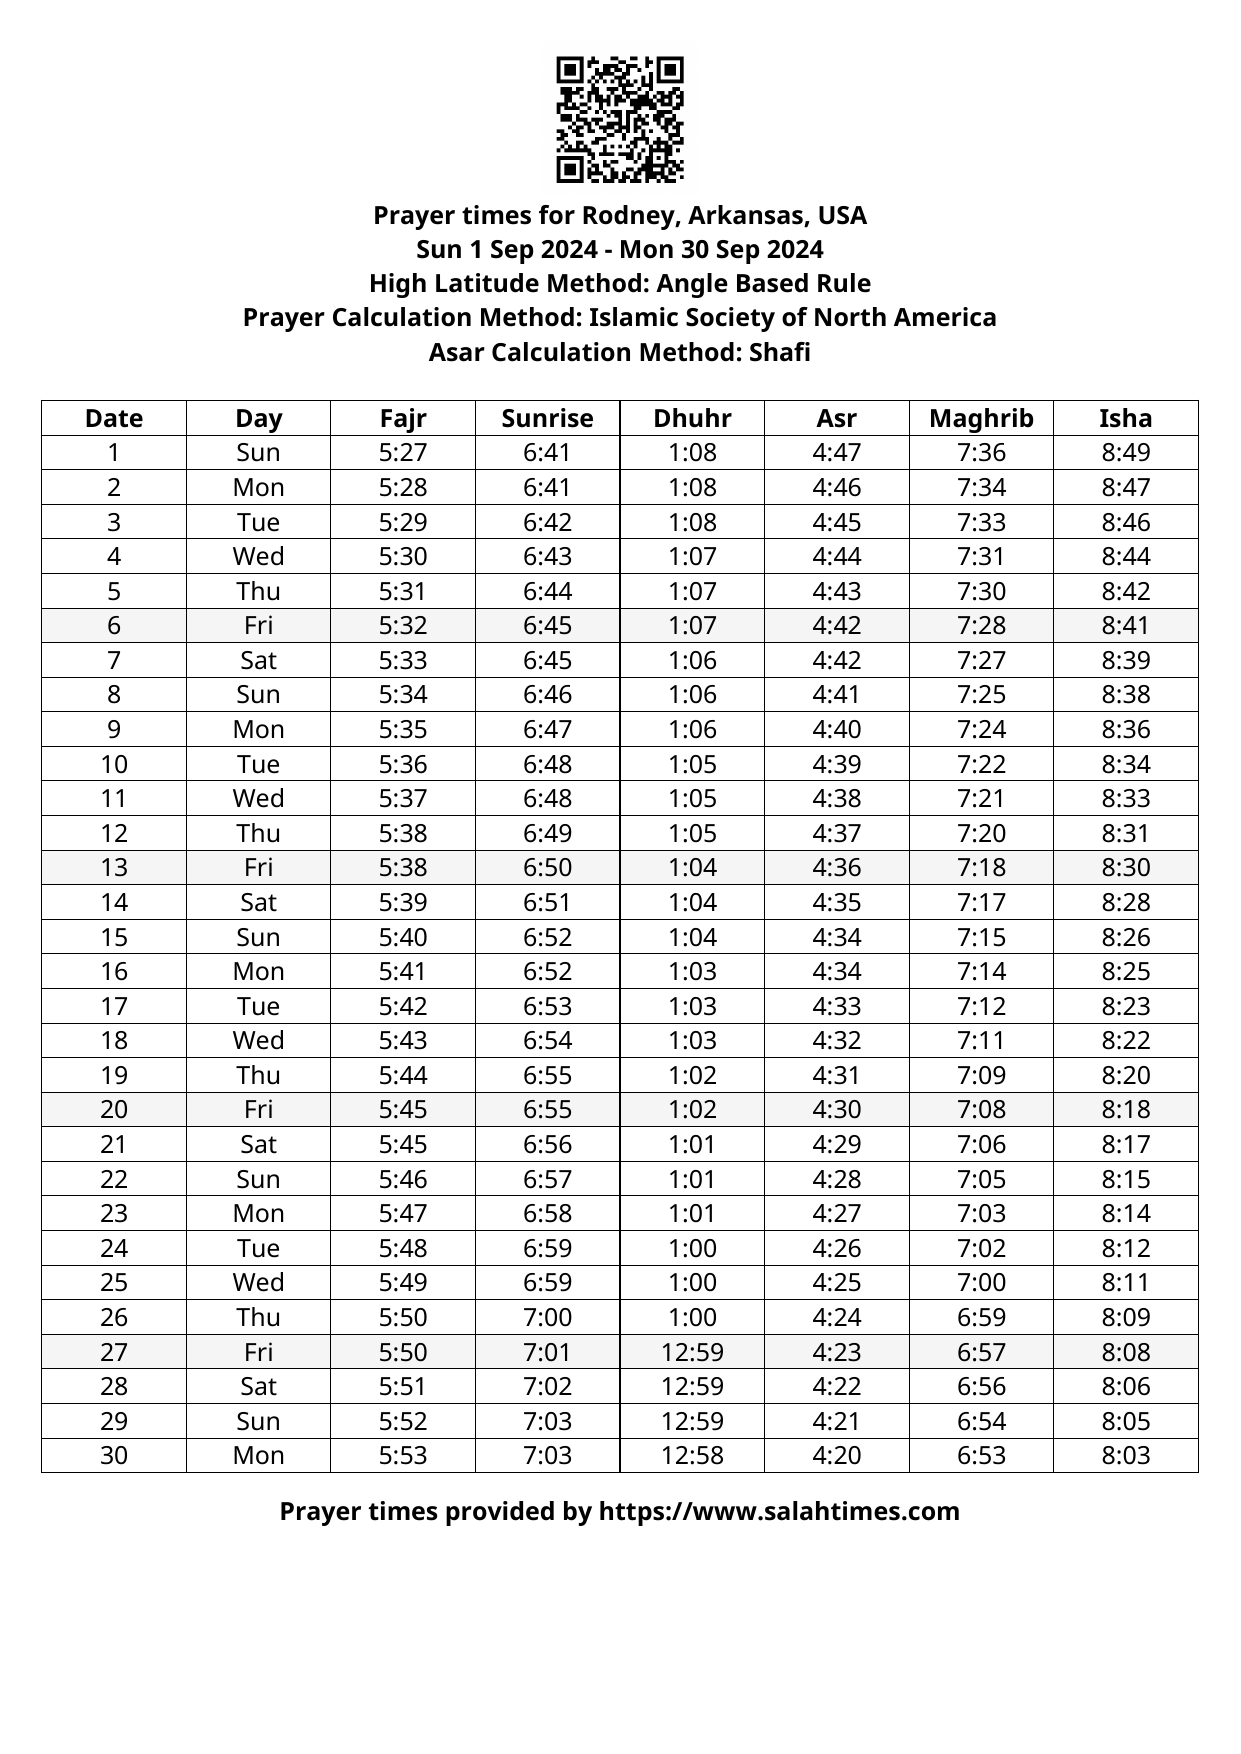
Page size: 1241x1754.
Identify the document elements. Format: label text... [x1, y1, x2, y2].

table_cell Mon [187, 954, 330, 988]
table_cell 1:07 [621, 609, 764, 642]
table_cell 6:48 [476, 781, 619, 815]
table_cell 7:21 [910, 781, 1053, 815]
table_cell 5:48 [331, 1231, 475, 1264]
table_cell 7 [42, 643, 186, 677]
table_cell 7:24 [910, 712, 1053, 746]
table_cell 3 [42, 505, 186, 538]
table_cell 8:47 [1054, 470, 1198, 504]
table_cell 4:26 [765, 1231, 909, 1264]
table_cell Fri [187, 609, 330, 642]
table_cell 8:31 [1054, 816, 1198, 849]
table_cell Wed [187, 1266, 330, 1299]
table_cell 1:06 [621, 712, 764, 746]
table_cell Thu [187, 574, 330, 607]
table_cell 5:35 [331, 712, 475, 746]
table_cell 1:07 [621, 539, 764, 573]
table_cell 1 [42, 436, 186, 469]
table_cell 8:17 [1054, 1127, 1198, 1161]
table_cell 5:45 [331, 1093, 475, 1126]
table_cell Wed [187, 539, 330, 573]
table_cell 15 [42, 920, 186, 953]
table_cell 8:03 [1054, 1439, 1198, 1472]
table_cell 12:59 [621, 1404, 764, 1437]
table_cell 6:41 [476, 470, 619, 504]
table_cell 5:52 [331, 1404, 475, 1437]
picture [542, 41, 699, 198]
table_cell 5:32 [331, 609, 475, 642]
table_cell 5:41 [331, 954, 475, 988]
table_cell 16 [42, 954, 186, 988]
table_cell 6:58 [476, 1196, 619, 1230]
table_cell 1:04 [621, 920, 764, 953]
table_cell 7:28 [910, 609, 1053, 642]
table_cell 6:49 [476, 816, 619, 849]
table_cell 6:54 [910, 1404, 1053, 1437]
table_cell 6:45 [476, 609, 619, 642]
table_cell 1:06 [621, 643, 764, 677]
table_cell 6:52 [476, 920, 619, 953]
table_cell 5:50 [331, 1300, 475, 1334]
table_cell 14 [42, 885, 186, 919]
table_cell 27 [42, 1335, 186, 1368]
table_cell 20 [42, 1093, 186, 1126]
table_cell 1:03 [621, 1024, 764, 1057]
table_cell Sun [187, 678, 330, 711]
table_cell 7:08 [910, 1093, 1053, 1126]
table_cell 4:45 [765, 505, 909, 538]
table_cell 8:22 [1054, 1024, 1198, 1057]
table_cell 4:20 [765, 1439, 909, 1472]
table_cell 8:30 [1054, 851, 1198, 884]
table_cell Mon [187, 712, 330, 746]
table_cell 4:36 [765, 851, 909, 884]
table_cell 8:49 [1054, 436, 1198, 469]
table_cell 6:56 [910, 1369, 1053, 1403]
table_cell 4:30 [765, 1093, 909, 1126]
table_cell 4:44 [765, 539, 909, 573]
table_cell 4:39 [765, 747, 909, 780]
text Prayer times provided by https://www.salahtimes.com [42, 1494, 1198, 1528]
table_cell 4:24 [765, 1300, 909, 1334]
table_cell 7:00 [910, 1266, 1053, 1299]
table_cell Wed [187, 781, 330, 815]
table_header Dhuhr [621, 401, 764, 434]
table_cell 8:28 [1054, 885, 1198, 919]
table_cell 6:48 [476, 747, 619, 780]
text Asar Calculation Method: Shafi [42, 334, 1198, 368]
table_cell 7:30 [910, 574, 1053, 607]
table_cell 12 [42, 816, 186, 849]
table_cell 7:09 [910, 1058, 1053, 1092]
table_cell 9 [42, 712, 186, 746]
table_cell 4:40 [765, 712, 909, 746]
table_cell Mon [187, 1439, 330, 1472]
table_cell 8:09 [1054, 1300, 1198, 1334]
table_cell 5:27 [331, 436, 475, 469]
table_cell 7:33 [910, 505, 1053, 538]
table_cell 7:25 [910, 678, 1053, 711]
table_cell 7:27 [910, 643, 1053, 677]
table_cell 5:33 [331, 643, 475, 677]
table_cell 4:22 [765, 1369, 909, 1403]
table_cell 8:33 [1054, 781, 1198, 815]
table_cell 5:31 [331, 574, 475, 607]
table_cell 7:03 [910, 1196, 1053, 1230]
table_cell 12:59 [621, 1335, 764, 1368]
table_cell Fri [187, 851, 330, 884]
text High Latitude Method: Angle Based Rule [42, 266, 1198, 300]
table_cell 6:44 [476, 574, 619, 607]
table_cell 5:34 [331, 678, 475, 711]
table_cell Mon [187, 1196, 330, 1230]
table_cell 4:31 [765, 1058, 909, 1092]
table_cell 8:34 [1054, 747, 1198, 780]
table_cell 17 [42, 989, 186, 1022]
table_cell Sat [187, 1369, 330, 1403]
table_cell Sun [187, 920, 330, 953]
table_cell 28 [42, 1369, 186, 1403]
table_cell Thu [187, 816, 330, 849]
table_cell 29 [42, 1404, 186, 1437]
table_cell Wed [187, 1024, 330, 1057]
table_cell Sun [187, 1404, 330, 1437]
table_cell 8:44 [1054, 539, 1198, 573]
table_cell 5:46 [331, 1162, 475, 1195]
table_header Maghrib [910, 401, 1053, 434]
table_cell 5:42 [331, 989, 475, 1022]
table_cell Tue [187, 505, 330, 538]
table_header Day [187, 401, 330, 434]
table_cell 19 [42, 1058, 186, 1092]
table_cell 4:34 [765, 954, 909, 988]
table_cell 7:31 [910, 539, 1053, 573]
table_cell Thu [187, 1058, 330, 1092]
table_header Isha [1054, 401, 1198, 434]
table_cell 1:01 [621, 1127, 764, 1161]
table_cell 5:51 [331, 1369, 475, 1403]
table_cell Sun [187, 436, 330, 469]
table_cell 13 [42, 851, 186, 884]
table_cell 21 [42, 1127, 186, 1161]
table_cell 8:39 [1054, 643, 1198, 677]
table_cell 4:29 [765, 1127, 909, 1161]
table_cell 1:03 [621, 989, 764, 1022]
table_cell Mon [187, 470, 330, 504]
table_cell 8:42 [1054, 574, 1198, 607]
table_cell 4:42 [765, 609, 909, 642]
table_cell 4:46 [765, 470, 909, 504]
table_header Fajr [331, 401, 475, 434]
table_cell 8:11 [1054, 1266, 1198, 1299]
table_cell 5:50 [331, 1335, 475, 1368]
table_cell 6:55 [476, 1058, 619, 1092]
table_cell 5:28 [331, 470, 475, 504]
table_cell 6:57 [476, 1162, 619, 1195]
table_cell 1:04 [621, 885, 764, 919]
table_cell 7:03 [476, 1439, 619, 1472]
table_cell 8:12 [1054, 1231, 1198, 1264]
table_cell Sat [187, 885, 330, 919]
table_cell 7:02 [910, 1231, 1053, 1264]
table_cell Fri [187, 1335, 330, 1368]
table_cell 1:02 [621, 1058, 764, 1092]
table_cell 6:45 [476, 643, 619, 677]
table_cell 6:59 [476, 1266, 619, 1299]
table_cell Thu [187, 1300, 330, 1334]
table_cell 8:25 [1054, 954, 1198, 988]
table_cell 5 [42, 574, 186, 607]
table_cell 26 [42, 1300, 186, 1334]
table_cell 18 [42, 1024, 186, 1057]
table_cell 7:11 [910, 1024, 1053, 1057]
table_cell 2 [42, 470, 186, 504]
table_cell 1:01 [621, 1162, 764, 1195]
table_cell 6:53 [910, 1439, 1053, 1472]
table_cell 1:00 [621, 1231, 764, 1264]
table_cell 1:02 [621, 1093, 764, 1126]
table_cell 6:53 [476, 989, 619, 1022]
table_cell 7:01 [476, 1335, 619, 1368]
table_cell 4:33 [765, 989, 909, 1022]
table_cell 1:05 [621, 816, 764, 849]
table_cell 5:39 [331, 885, 475, 919]
table_cell 11 [42, 781, 186, 815]
table_cell 22 [42, 1162, 186, 1195]
table_cell 7:06 [910, 1127, 1053, 1161]
table_cell 6 [42, 609, 186, 642]
table_cell 6:42 [476, 505, 619, 538]
table_cell 8:15 [1054, 1162, 1198, 1195]
table_cell 5:53 [331, 1439, 475, 1472]
table_header Sunrise [476, 401, 619, 434]
text Prayer Calculation Method: Islamic Society of North America [42, 300, 1198, 334]
table_cell 8:20 [1054, 1058, 1198, 1092]
table_cell 6:54 [476, 1024, 619, 1057]
text Prayer times for Rodney, Arkansas, USA [42, 198, 1198, 232]
table_cell 1:05 [621, 747, 764, 780]
table_cell 7:20 [910, 816, 1053, 849]
table_cell 6:51 [476, 885, 619, 919]
table_cell 6:56 [476, 1127, 619, 1161]
table_cell 5:43 [331, 1024, 475, 1057]
table_cell 7:17 [910, 885, 1053, 919]
table_cell 25 [42, 1266, 186, 1299]
table_cell 1:08 [621, 470, 764, 504]
table_cell 6:55 [476, 1093, 619, 1126]
table_cell 8 [42, 678, 186, 711]
table_cell 4:47 [765, 436, 909, 469]
table_cell 5:30 [331, 539, 475, 573]
table_cell 4:28 [765, 1162, 909, 1195]
table_cell Tue [187, 1231, 330, 1264]
table_cell 8:38 [1054, 678, 1198, 711]
table_cell Sat [187, 643, 330, 677]
table_cell 8:05 [1054, 1404, 1198, 1437]
table_cell 23 [42, 1196, 186, 1230]
table_cell 4 [42, 539, 186, 573]
table_cell 7:14 [910, 954, 1053, 988]
table_cell 1:07 [621, 574, 764, 607]
table_header Asr [765, 401, 909, 434]
table_cell 5:38 [331, 816, 475, 849]
table_cell 7:02 [476, 1369, 619, 1403]
table_cell 5:29 [331, 505, 475, 538]
table_cell Fri [187, 1093, 330, 1126]
table_cell 5:45 [331, 1127, 475, 1161]
table_cell 4:34 [765, 920, 909, 953]
table_cell 7:18 [910, 851, 1053, 884]
table_cell 6:41 [476, 436, 619, 469]
table_cell 1:05 [621, 781, 764, 815]
table_cell 6:57 [910, 1335, 1053, 1368]
table_cell 1:00 [621, 1300, 764, 1334]
table_cell 1:04 [621, 851, 764, 884]
table_cell 10 [42, 747, 186, 780]
table_cell 24 [42, 1231, 186, 1264]
table_cell 4:35 [765, 885, 909, 919]
table_cell 12:59 [621, 1369, 764, 1403]
table_cell 12:58 [621, 1439, 764, 1472]
table_cell 5:49 [331, 1266, 475, 1299]
table_cell 7:22 [910, 747, 1053, 780]
table_cell 4:43 [765, 574, 909, 607]
table_cell 4:41 [765, 678, 909, 711]
table_cell 30 [42, 1439, 186, 1472]
table_cell 7:12 [910, 989, 1053, 1022]
table_cell 4:38 [765, 781, 909, 815]
table_cell 4:23 [765, 1335, 909, 1368]
table_cell 1:08 [621, 505, 764, 538]
table_cell 1:08 [621, 436, 764, 469]
text Sun 1 Sep 2024 - Mon 30 Sep 2024 [42, 232, 1198, 266]
table_cell 7:34 [910, 470, 1053, 504]
table_cell Tue [187, 989, 330, 1022]
table_cell Sun [187, 1162, 330, 1195]
table_cell 8:08 [1054, 1335, 1198, 1368]
table_header Date [42, 401, 186, 434]
table_cell 4:32 [765, 1024, 909, 1057]
table_cell Sat [187, 1127, 330, 1161]
table_cell 8:36 [1054, 712, 1198, 746]
table_cell 4:37 [765, 816, 909, 849]
table_cell 1:00 [621, 1266, 764, 1299]
table_cell 7:15 [910, 920, 1053, 953]
table_cell Tue [187, 747, 330, 780]
table_cell 4:21 [765, 1404, 909, 1437]
table_cell 6:47 [476, 712, 619, 746]
table_cell 5:38 [331, 851, 475, 884]
table_cell 8:18 [1054, 1093, 1198, 1126]
table_cell 1:06 [621, 678, 764, 711]
table_cell 6:46 [476, 678, 619, 711]
table_cell 4:42 [765, 643, 909, 677]
table_cell 6:59 [910, 1300, 1053, 1334]
table_cell 7:36 [910, 436, 1053, 469]
table_cell 1:03 [621, 954, 764, 988]
table_cell 8:06 [1054, 1369, 1198, 1403]
table_cell 7:00 [476, 1300, 619, 1334]
table_cell 8:14 [1054, 1196, 1198, 1230]
table_cell 5:47 [331, 1196, 475, 1230]
table_cell 6:43 [476, 539, 619, 573]
table_cell 8:41 [1054, 609, 1198, 642]
table_cell 5:37 [331, 781, 475, 815]
table_cell 4:25 [765, 1266, 909, 1299]
table_cell 6:59 [476, 1231, 619, 1264]
table_cell 5:36 [331, 747, 475, 780]
table_cell 8:46 [1054, 505, 1198, 538]
table_cell 6:52 [476, 954, 619, 988]
table_cell 8:26 [1054, 920, 1198, 953]
table_cell 7:05 [910, 1162, 1053, 1195]
table_cell 5:44 [331, 1058, 475, 1092]
table_cell 5:40 [331, 920, 475, 953]
table_cell 6:50 [476, 851, 619, 884]
table_cell 4:27 [765, 1196, 909, 1230]
table_cell 7:03 [476, 1404, 619, 1437]
table_cell 8:23 [1054, 989, 1198, 1022]
table_cell 1:01 [621, 1196, 764, 1230]
